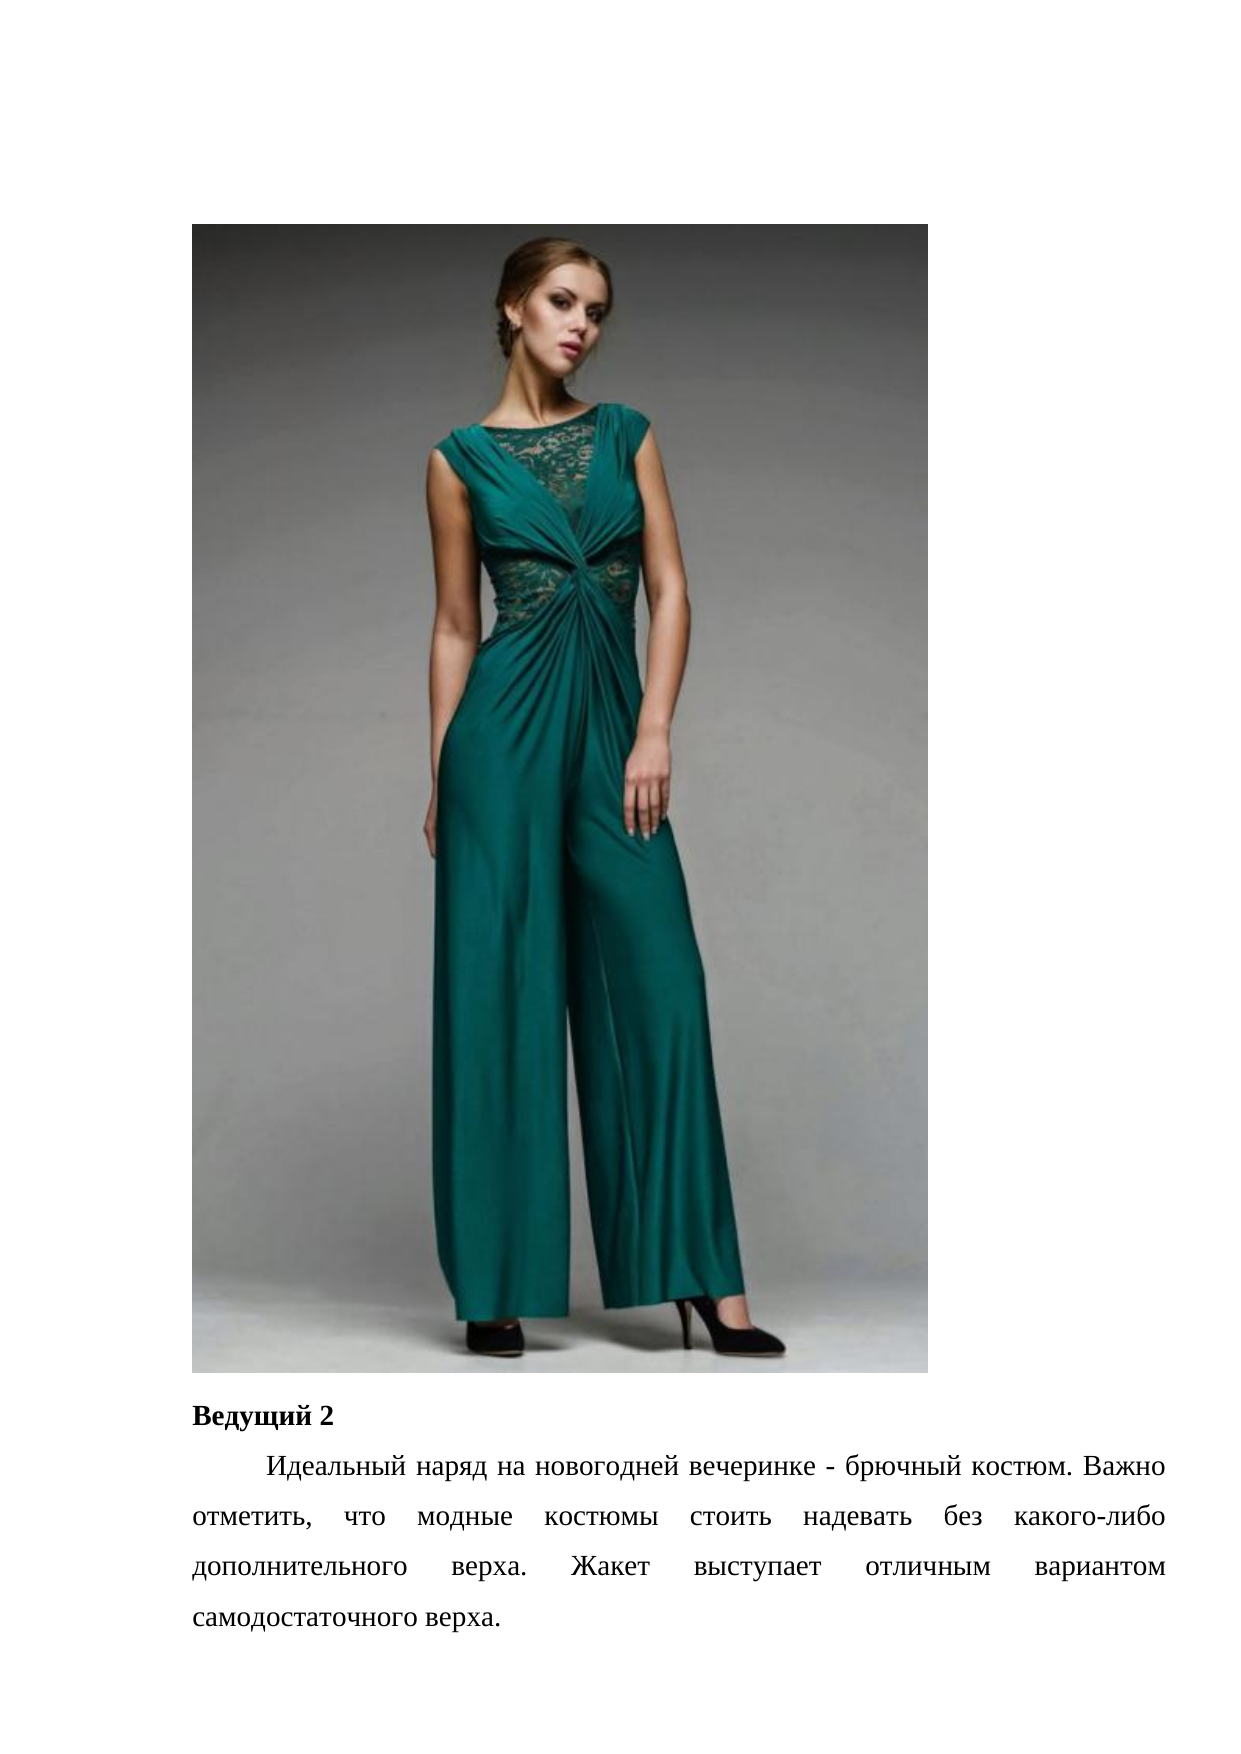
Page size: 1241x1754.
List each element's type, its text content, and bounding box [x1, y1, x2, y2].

text Ведущий 2 [192, 1398, 1167, 1431]
picture [192, 224, 928, 1373]
text Идеальный наряд на новогодней вечеринке - брючный костюм. Важно отметить, что модные костюмы стоить надевать без какого-либо дополнительного верха. Жакет выступает отличным вариантом самодостаточного верха. [192, 1448, 1167, 1632]
